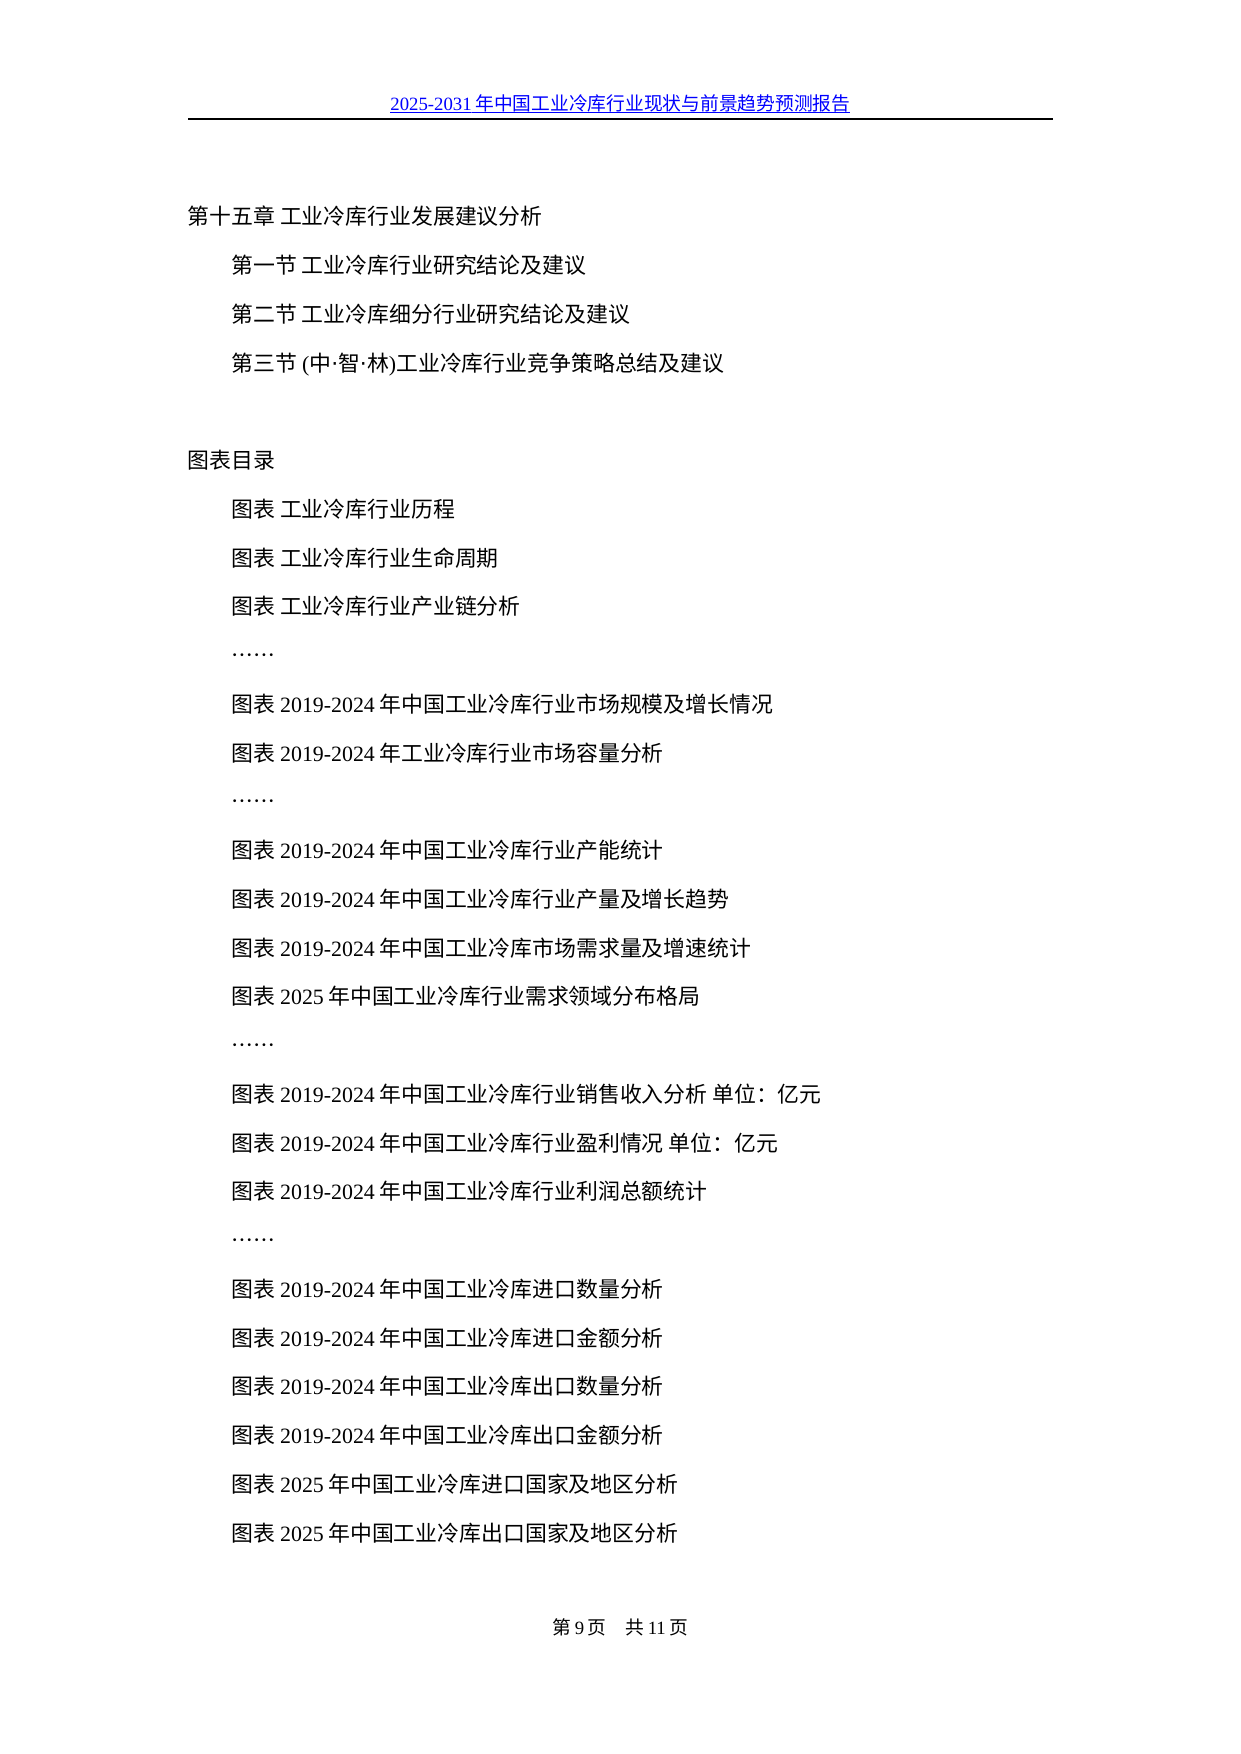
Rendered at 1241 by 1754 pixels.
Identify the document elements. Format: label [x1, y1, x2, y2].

text [187, 150, 1053, 1548]
